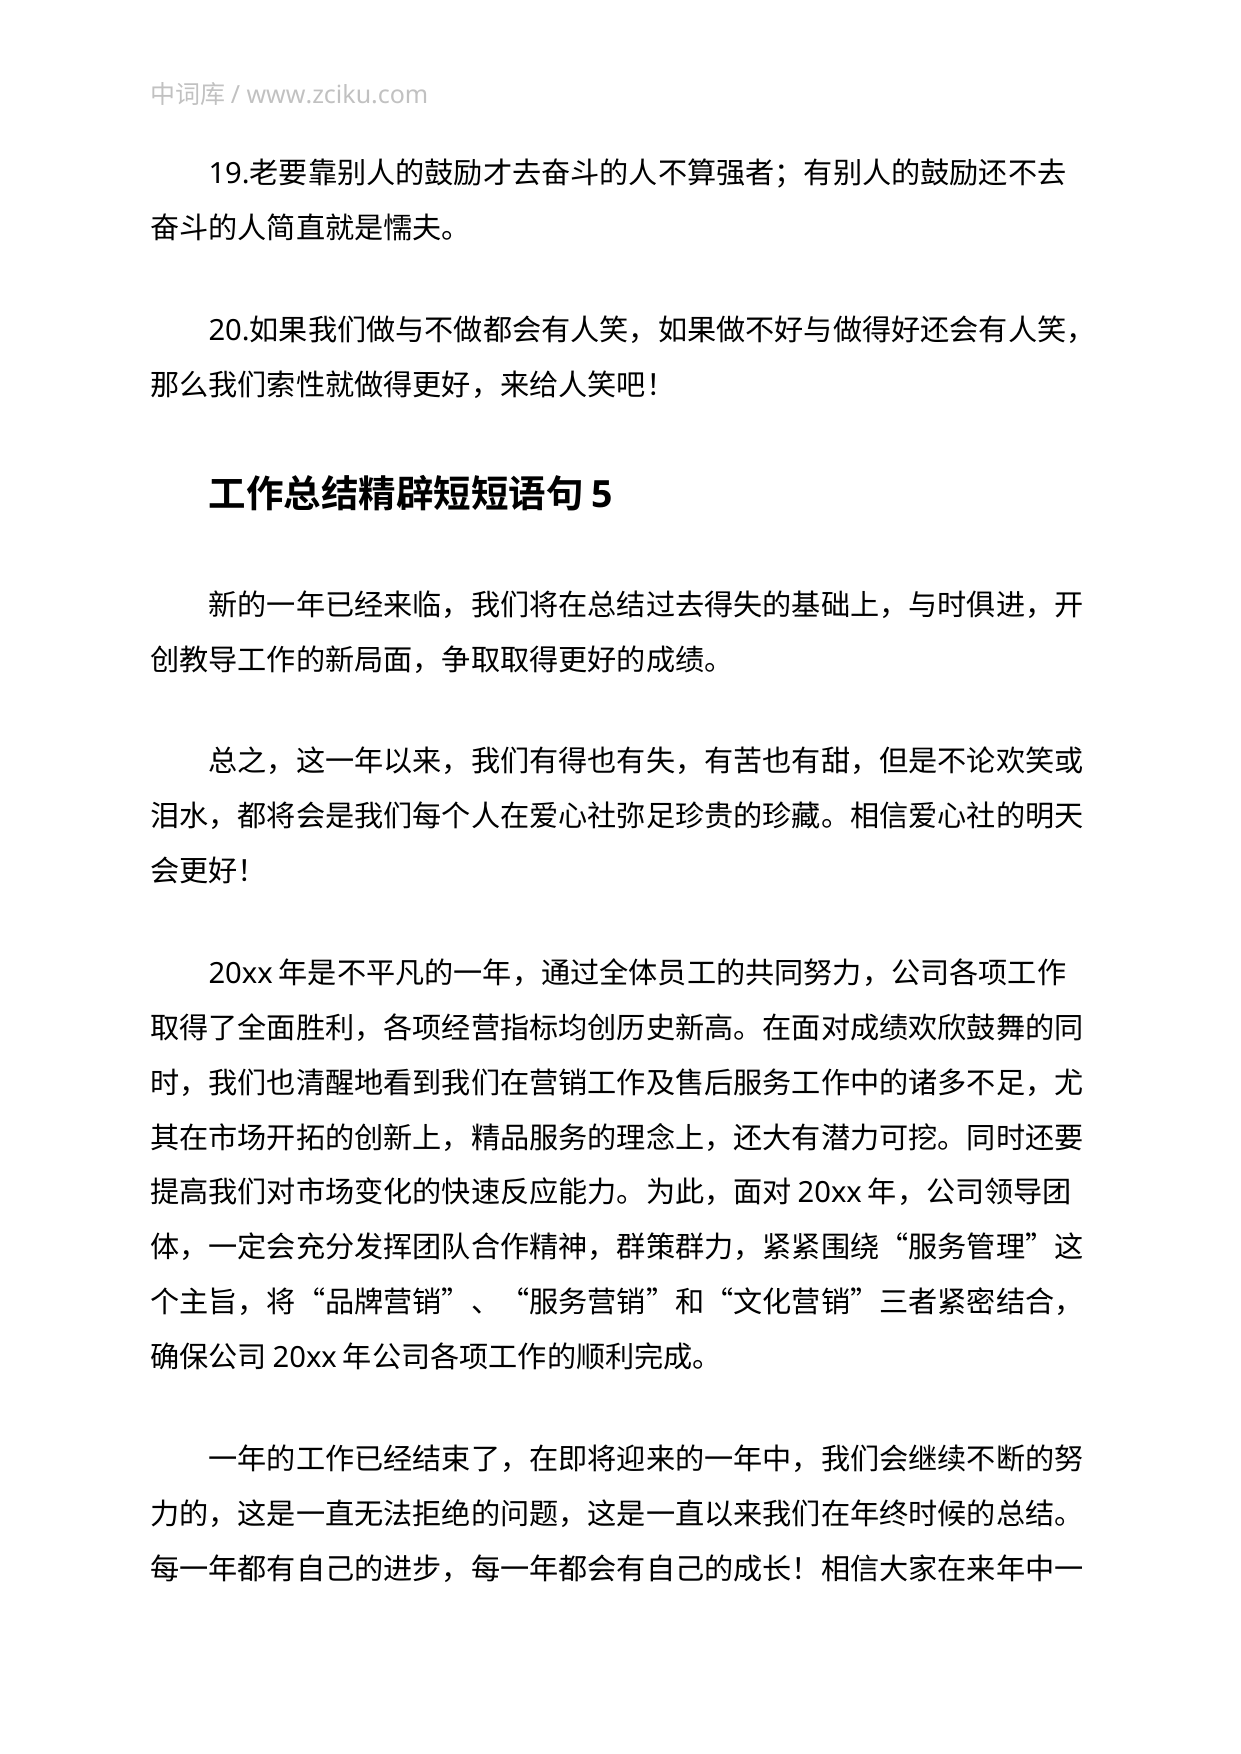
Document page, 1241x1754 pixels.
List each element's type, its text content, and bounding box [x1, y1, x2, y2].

text 工作总结精辟短短语句5 [150, 463, 1090, 518]
text 新的一年已经来临，我们将在总结过去得失的基础上，与时俱进，开创教导工作的新局面，争取取得更好的成绩。 [150, 581, 1090, 678]
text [150, 1436, 1090, 1588]
text 20.如果我们做与不做都会有人笑，如果做不好与做得好还会有人笑，那么我们索性就做得更好，来给人笑吧！ [150, 307, 1090, 404]
text 20xx年是不平凡的一年，通过全体员工的共同努力，公司各项工作取得了全面胜利，各项经营指标均创历史新高。在面对成绩欢欣鼓舞的同时，我们也清醒地看到我们在营销工作及售后服务工作中的诸多不足，尤其在市场开拓的创新上，精品服务的理念上，还大有潜力可挖。同时还要提高我们对市场变化的快速反应能力。为此，面对20xx年，公司领导团体，一定会充分发挥团队合作精神，群策群力，紧紧围绕“服务管理”这个主旨，将“品牌营销”、“服务营销”和“文化营销”三者紧密结合，确保公司20xx年公司各项工作的顺利完成。 [150, 949, 1090, 1376]
text 19.老要靠别人的鼓励才去奋斗的人不算强者；有别人的鼓励还不去奋斗的人简直就是懦夫。 [150, 150, 1090, 247]
text 总之，这一年以来，我们有得也有失，有苦也有甜，但是不论欢笑或泪水，都将会是我们每个人在爱心社弥足珍贵的珍藏。相信爱心社的明天会更好！ [150, 738, 1090, 890]
